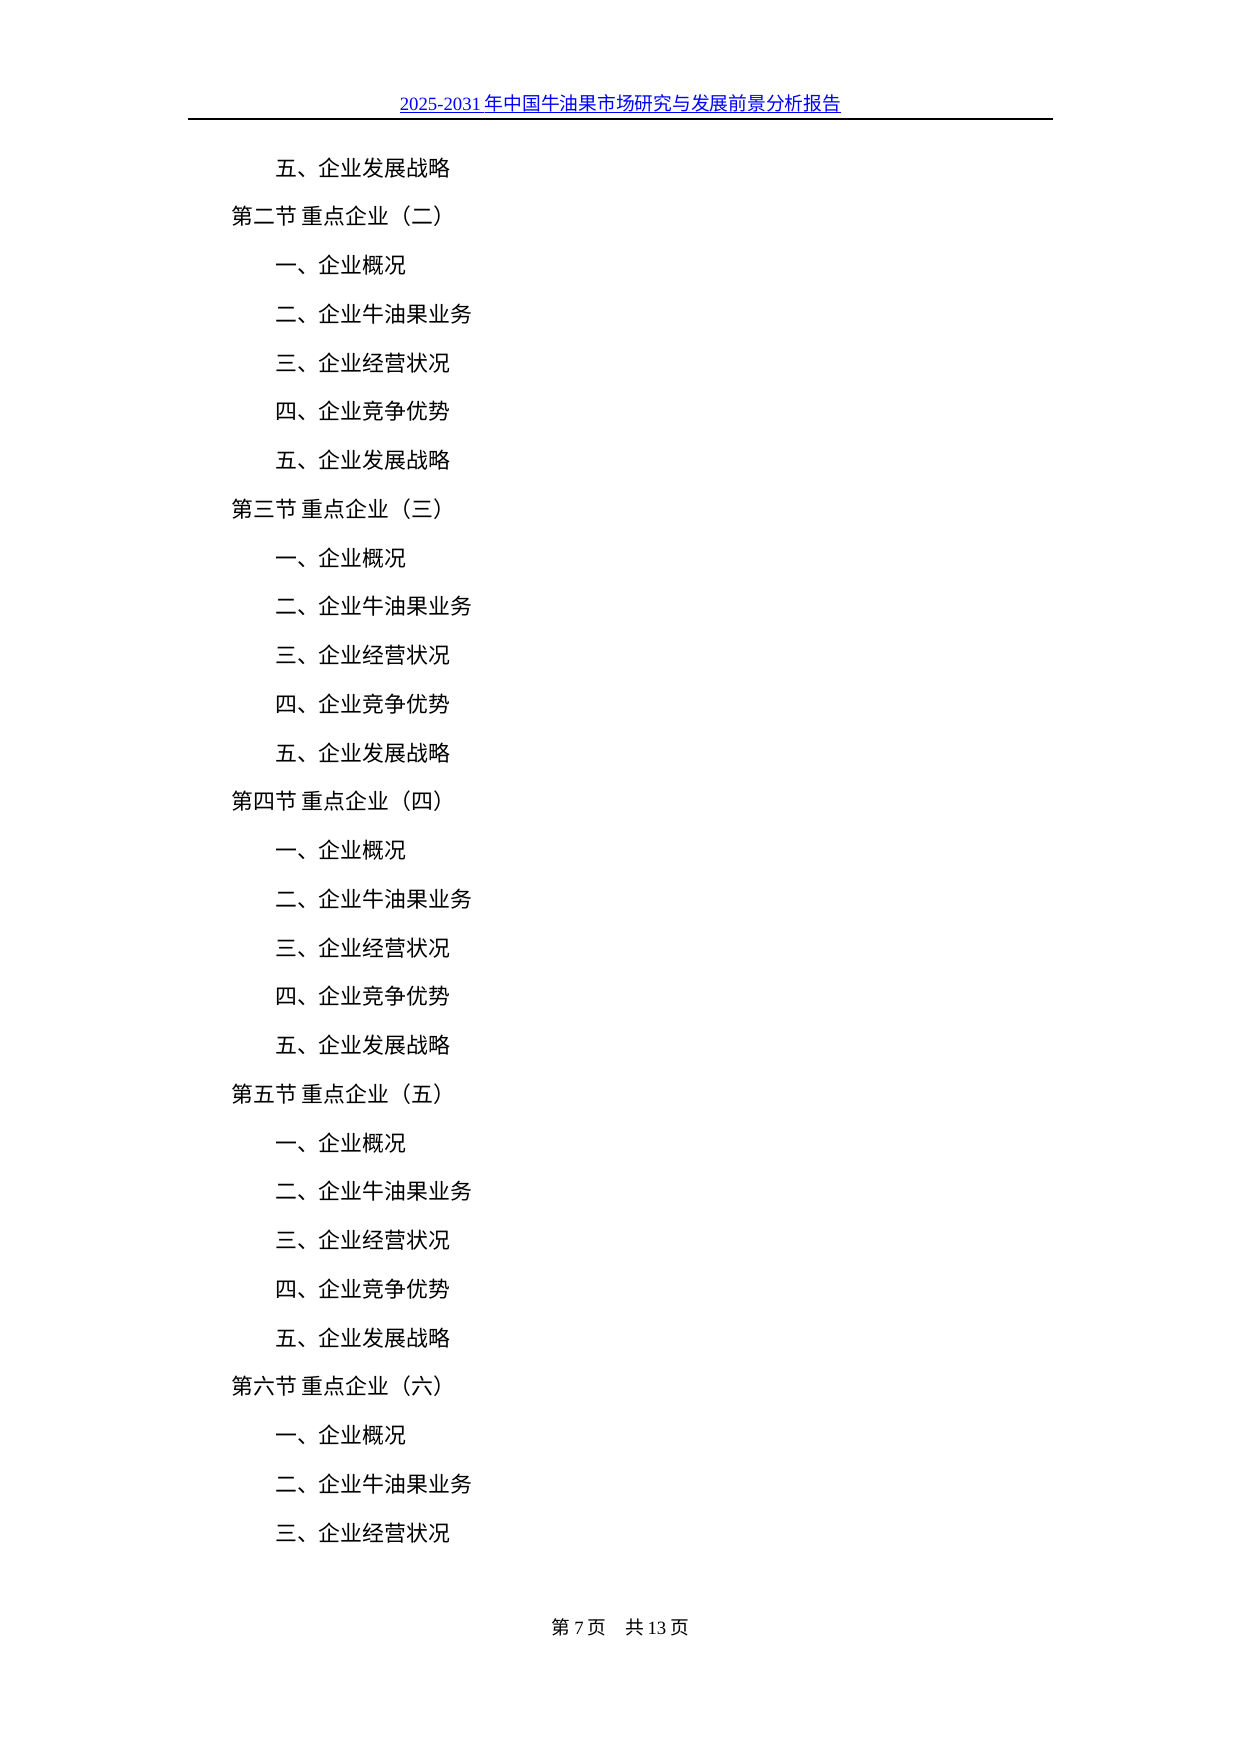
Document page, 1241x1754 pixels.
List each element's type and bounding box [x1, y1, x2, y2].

text [187, 150, 1053, 1548]
